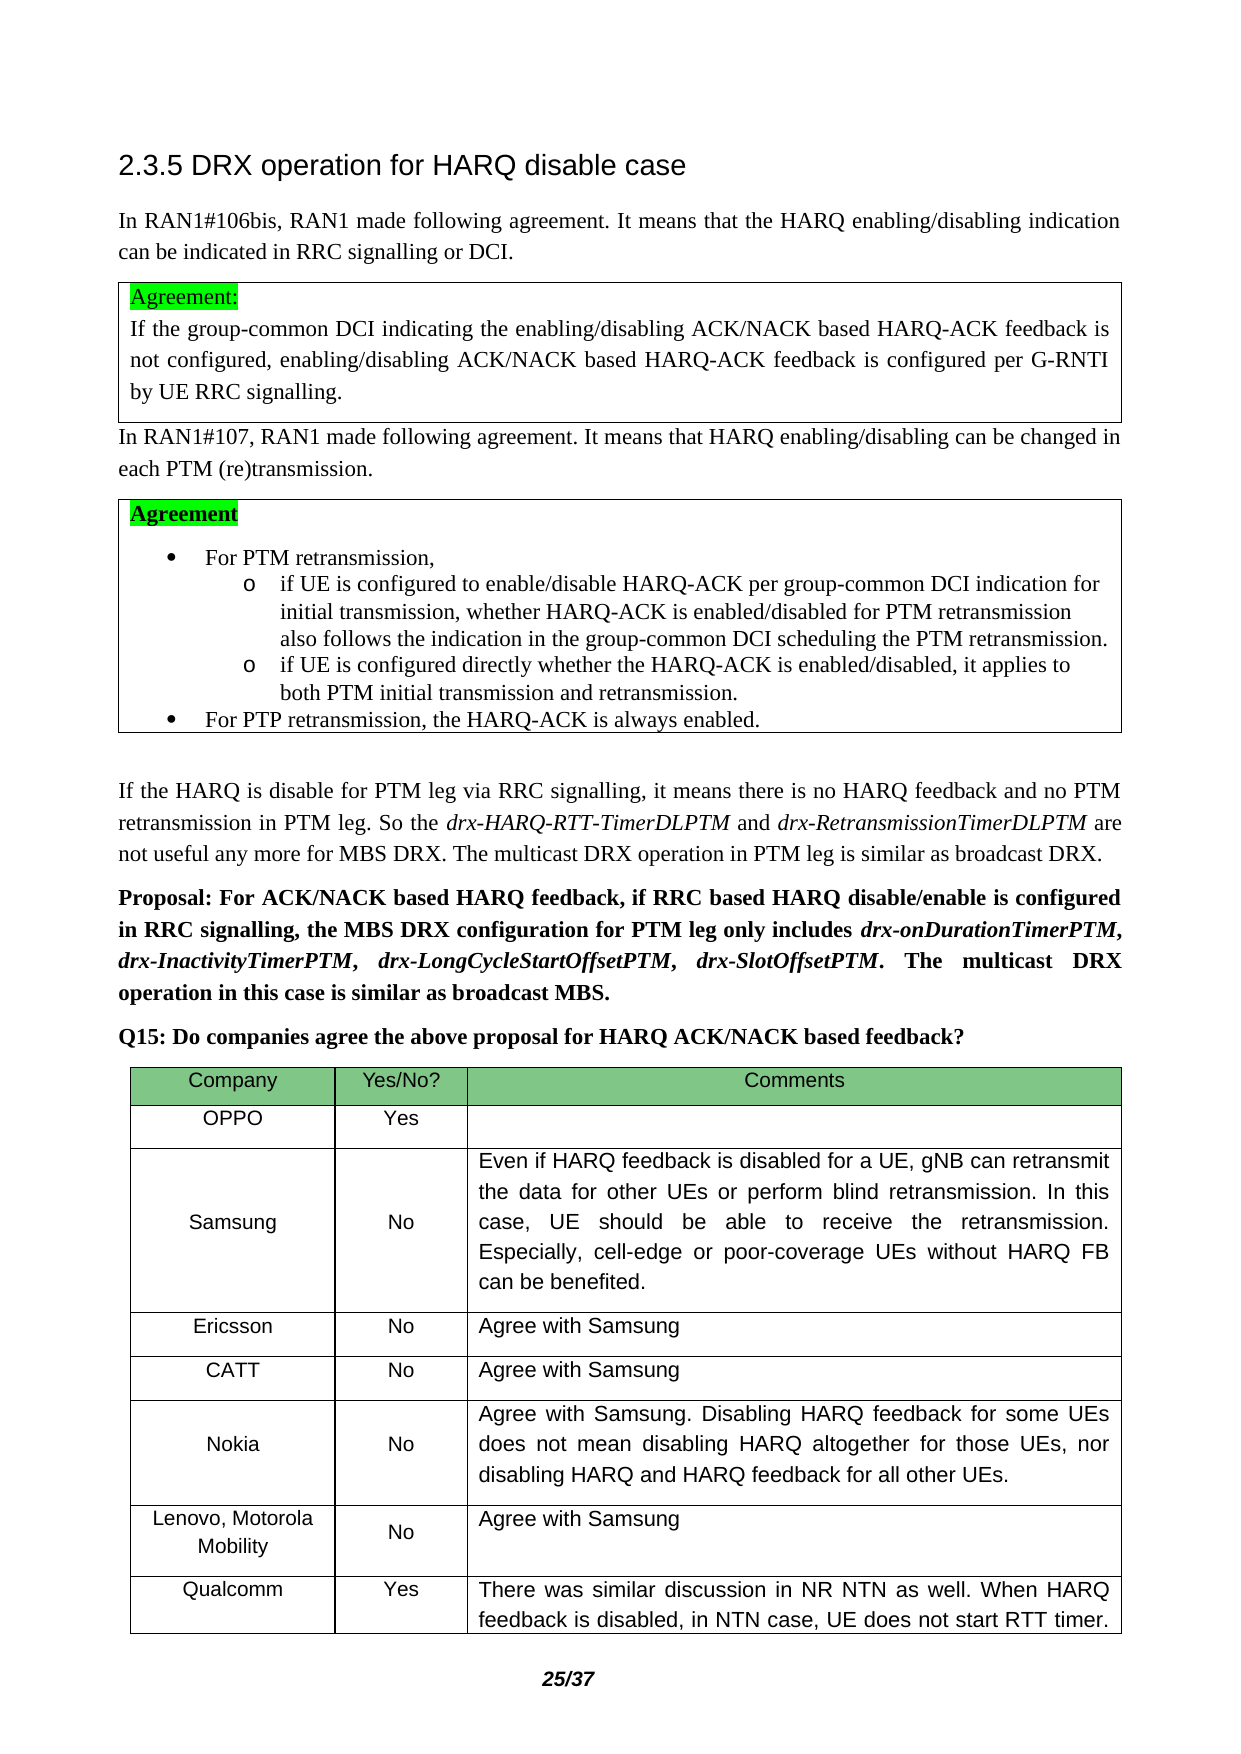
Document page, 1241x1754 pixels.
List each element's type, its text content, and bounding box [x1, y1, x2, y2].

table_cell No [336, 1401, 467, 1504]
subtitle 2.3.5 DRX operation for HARQ disable case [118, 148, 1122, 181]
table_header Company [131, 1068, 334, 1105]
table_cell Ericsson [131, 1313, 334, 1356]
table_cell Agree with Samsung [468, 1357, 1121, 1400]
table_cell Agree with Samsung [468, 1313, 1121, 1356]
text In RAN1#107, RAN1 made following agreement. It means that HARQ enabling/disabling can be changed in each PTM (re)transmission. [118, 423, 1122, 481]
table_cell No [336, 1149, 467, 1312]
table_cell No [336, 1313, 467, 1356]
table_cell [468, 1577, 1121, 1632]
table_cell OPPO [131, 1106, 334, 1147]
text In RAN1#106bis, RAN1 made following agreement. It means that the HARQ enabling/disabling indication can be indicated in RRC signalling or DCI. [118, 207, 1122, 264]
table_cell [468, 1106, 1121, 1147]
table_cell Even if HARQ feedback is disabled for a UE, gNB can retransmit the data for other UEs or perform blind retransmission. In this case, UE should be able to receive the retransmission. Especially, cell-edge or poor-coverage UEs without HARQ FB can be benefited. [468, 1149, 1121, 1312]
table_header Comments [468, 1068, 1121, 1105]
table_cell Qualcomm [131, 1577, 334, 1632]
table_cell Samsung [131, 1149, 334, 1312]
table_cell Yes [336, 1577, 467, 1632]
table_cell Nokia [131, 1401, 334, 1504]
text Q15: Do companies agree the above proposal for HARQ ACK/NACK based feedback? [118, 1023, 1122, 1049]
table_cell Agree with Samsung [468, 1506, 1121, 1576]
table_header Yes/No? [336, 1068, 467, 1105]
table_header Agreement: If the group-common DCI indicating the enabling/disabling ACK/NACK based HARQ-ACK feedback is not configured, enabling/disabling ACK/NACK based HARQ-ACK feedback is configured per G-RNTI by UE RRC signalling. [119, 283, 1121, 422]
table_cell Agree with Samsung. Disabling HARQ feedback for some UEs does not mean disabling HARQ altogether for those UEs, nor disabling HARQ and HARQ feedback for all other UEs. [468, 1401, 1121, 1504]
table_cell Lenovo, Motorola Mobility [131, 1506, 334, 1576]
table_header Agreement For PTM retransmission, if UE is configured to enable/disable HARQ-ACK per group-common DCI indication for initial transmission, whether HARQ-ACK is enabled/disabled for PTM retransmission also follows the indication in the group-common DCI scheduling the PTM retransmission. if UE is configured directly whether the HARQ-ACK is enabled/disabled, it applies to both PTM initial transmission and retransmission. For PTP retransmission, the HARQ-ACK is always enabled. [119, 500, 1121, 732]
table_cell No [336, 1357, 467, 1400]
text Proposal: For ACK/NACK based HARQ feedback, if RRC based HARQ disable/enable is configured in RRC signalling, the MBS DRX configuration for PTM leg only includes drx-onDurationTimerPTM, drx-InactivityTimerPTM, drx-LongCycleStartOffsetPTM, drx-SlotOffsetPTM. The multicast DRX operation in this case is similar as broadcast MBS. [118, 884, 1122, 1005]
text If the HARQ is disable for PTM leg via RRC signalling, it means there is no HARQ feedback and no PTM retransmission in PTM leg. So the drx-HARQ-RTT-TimerDLPTM and drx-RetransmissionTimerDLPTM are not useful any more for MBS DRX. The multicast DRX operation in PTM leg is similar as broadcast DRX. [118, 777, 1122, 867]
table_cell Yes [336, 1106, 467, 1147]
table_cell CATT [131, 1357, 334, 1400]
table_cell No [336, 1506, 467, 1576]
